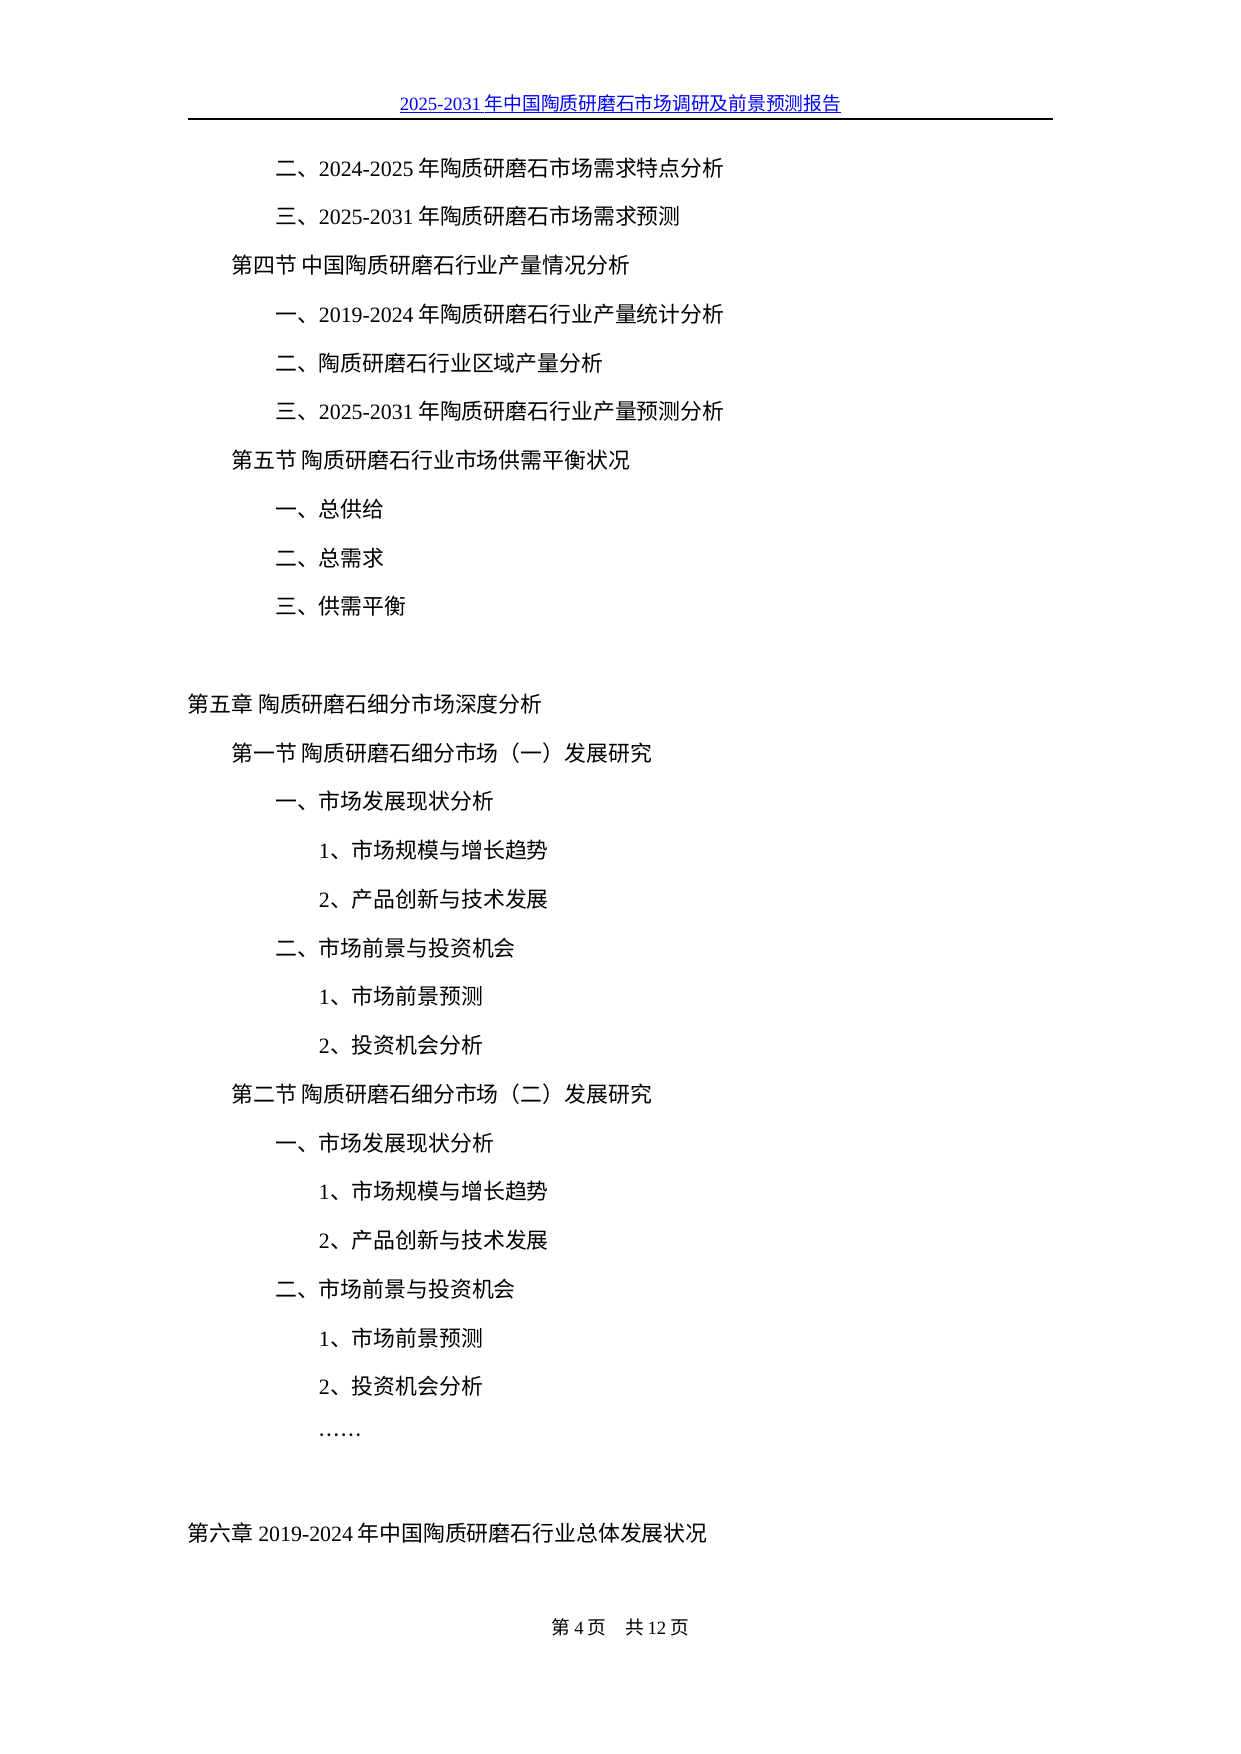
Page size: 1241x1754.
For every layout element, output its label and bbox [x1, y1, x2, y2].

text [187, 150, 1053, 1548]
